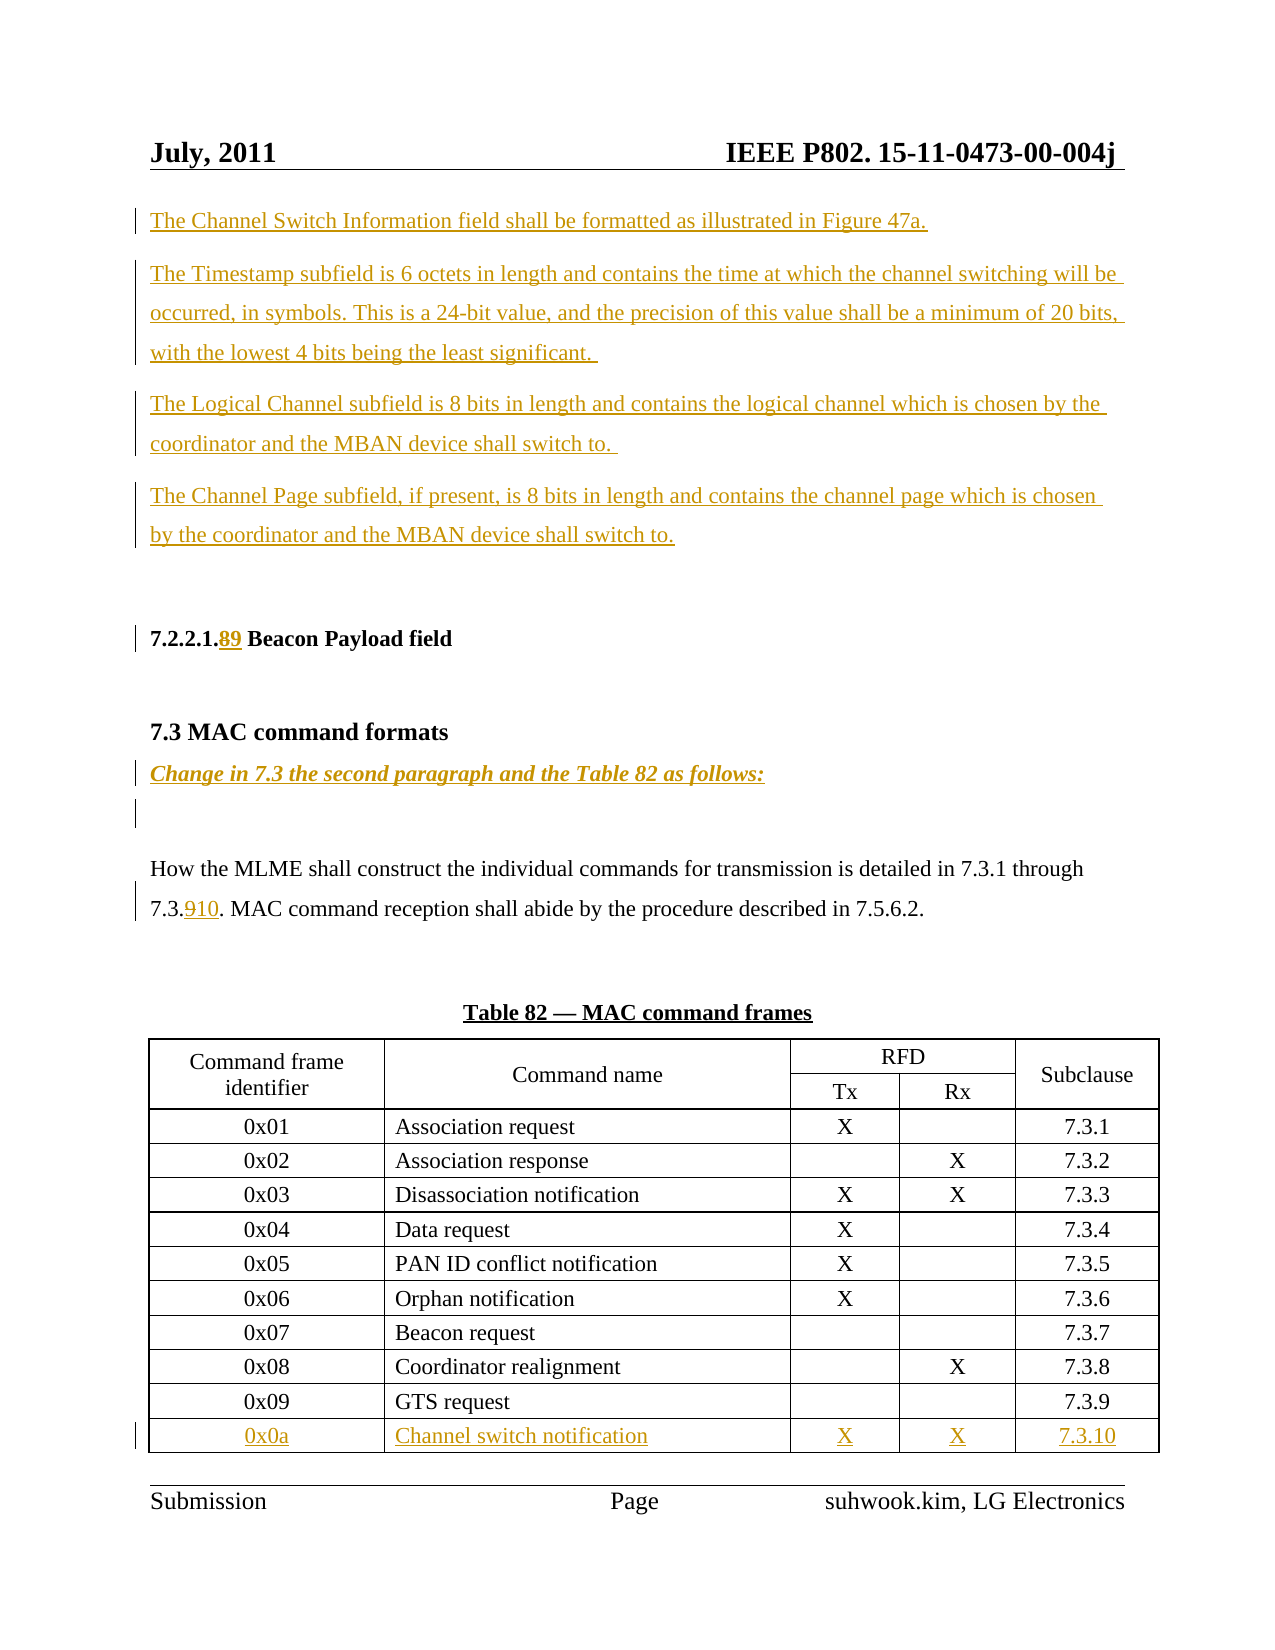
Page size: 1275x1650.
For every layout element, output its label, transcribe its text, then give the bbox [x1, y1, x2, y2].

table_cell X [791, 1178, 899, 1211]
table_cell 7.3.8 [1016, 1350, 1158, 1383]
table_cell [900, 1281, 1015, 1314]
table_cell GTS request [385, 1384, 790, 1418]
table_cell X [791, 1281, 899, 1314]
table_cell [1016, 1419, 1158, 1452]
table_header Subclause [1016, 1040, 1158, 1108]
text 7.3 MAC command formats [150, 717, 1125, 746]
table_cell 0x01 [150, 1110, 384, 1143]
table_cell 7.3.2 [1016, 1144, 1158, 1177]
table_cell 0x08 [150, 1350, 384, 1383]
table_cell [791, 1350, 899, 1383]
table_cell 0x07 [150, 1316, 384, 1349]
table_cell X [900, 1350, 1015, 1383]
table_cell Coordinator realignment [385, 1350, 790, 1383]
table_cell 7.3.6 [1016, 1281, 1158, 1314]
table_cell Association response [385, 1144, 790, 1177]
table_cell Orphan notification [385, 1281, 790, 1314]
table_header RFD [791, 1040, 1015, 1072]
table_cell 7.3.3 [1016, 1178, 1158, 1211]
table_cell 7.3.4 [1016, 1213, 1158, 1246]
table_cell [900, 1247, 1015, 1280]
table_cell [791, 1384, 899, 1418]
table_cell 0x09 [150, 1384, 384, 1418]
table_cell 0x05 [150, 1247, 384, 1280]
table_cell Rx [900, 1074, 1015, 1108]
table_cell X [900, 1178, 1015, 1211]
table_cell [900, 1110, 1015, 1143]
table_cell Beacon request [385, 1316, 790, 1349]
table_cell [791, 1419, 899, 1452]
table_header Command name [385, 1040, 790, 1108]
table_cell Disassociation notification [385, 1178, 790, 1211]
text Table 82 — MAC command frames [150, 998, 1125, 1025]
table_cell Tx [791, 1074, 899, 1108]
table_cell 0x02 [150, 1144, 384, 1177]
table_cell [385, 1419, 790, 1452]
table_cell 7.3.1 [1016, 1110, 1158, 1143]
table_cell [791, 1144, 899, 1177]
table_cell 0x03 [150, 1178, 384, 1211]
table_cell [900, 1384, 1015, 1418]
table_cell Data request [385, 1213, 790, 1246]
table_cell [900, 1213, 1015, 1246]
table_cell PAN ID conflict notification [385, 1247, 790, 1280]
table_cell Association request [385, 1110, 790, 1143]
text How the MLME shall construct the individual commands for transmission is detailed in 7.3.1 through 7.3.. MAC command reception shall abide by the procedure described in 7.5.6.2. [150, 855, 1125, 921]
table_cell [791, 1316, 899, 1349]
table_cell 7.3.9 [1016, 1384, 1158, 1418]
text 7.2.2.1. Beacon Payload field [150, 625, 1125, 652]
table_cell 0x06 [150, 1281, 384, 1314]
table_cell X [791, 1110, 899, 1143]
table_cell 7.3.5 [1016, 1247, 1158, 1280]
table_cell X [791, 1247, 899, 1280]
table_cell 0x04 [150, 1213, 384, 1246]
table_cell [150, 1419, 384, 1452]
table_cell X [900, 1144, 1015, 1177]
table_header Command frame identifier [150, 1040, 384, 1108]
table_cell 7.3.7 [1016, 1316, 1158, 1349]
table_cell [900, 1316, 1015, 1349]
table_cell X [791, 1213, 899, 1246]
table_cell [900, 1419, 1015, 1452]
